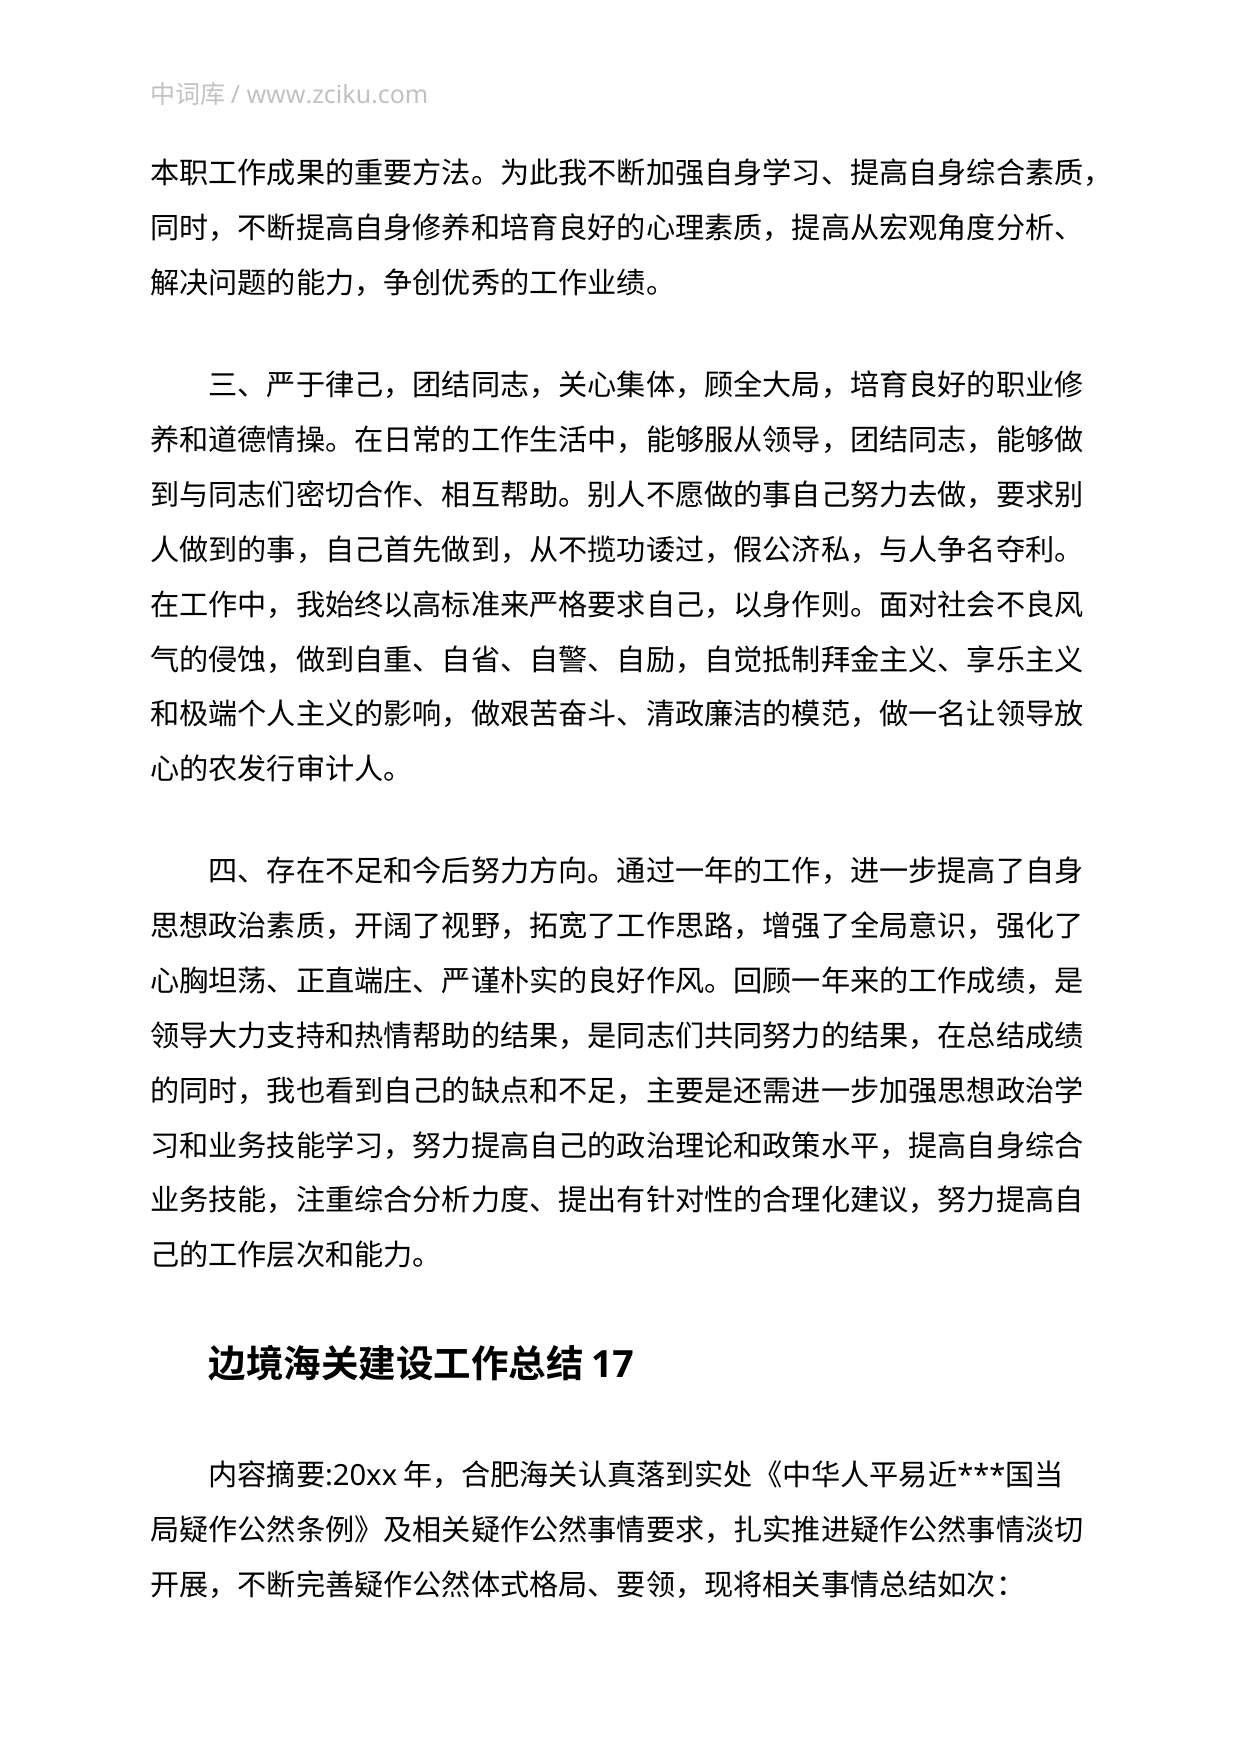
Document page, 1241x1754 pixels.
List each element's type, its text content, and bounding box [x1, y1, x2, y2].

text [150, 1451, 1090, 1603]
text 四、存在不足和今后努力方向。通过一年的工作，进一步提高了自身思想政治素质，开阔了视野，拓宽了工作思路，增强了全局意识，强化了心胸坦荡、正直端庄、严谨朴实的良好作风。回顾一年来的工作成绩，是领导大力支持和热情帮助的结果，是同志们共同努力的结果，在总结成绩的同时，我也看到自己的缺点和不足，主要是还需进一步加强思想政治学习和业务技能学习，努力提高自己的政治理论和政策水平，提高自身综合业务技能，注重综合分析力度、提出有针对性的合理化建议，努力提高自己的工作层次和能力。 [150, 848, 1090, 1274]
text 三、严于律己，团结同志，关心集体，顾全大局，培育良好的职业修养和道德情操。在日常的工作生活中，能够服从领导，团结同志，能够做到与同志们密切合作、相互帮助。别人不愿做的事自己努力去做，要求别人做到的事，自己首先做到，从不揽功诿过，假公济私，与人争名夺利。在工作中，我始终以高标准来严格要求自己，以身作则。面对社会不良风气的侵蚀，做到自重、自省、自警、自励，自觉抵制拜金主义、享乐主义和极端个人主义的影响，做艰苦奋斗、清政廉洁的模范，做一名让领导放心的农发行审计人。 [150, 362, 1090, 788]
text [150, 150, 1090, 302]
text 边境海关建设工作总结17 [150, 1334, 1090, 1388]
